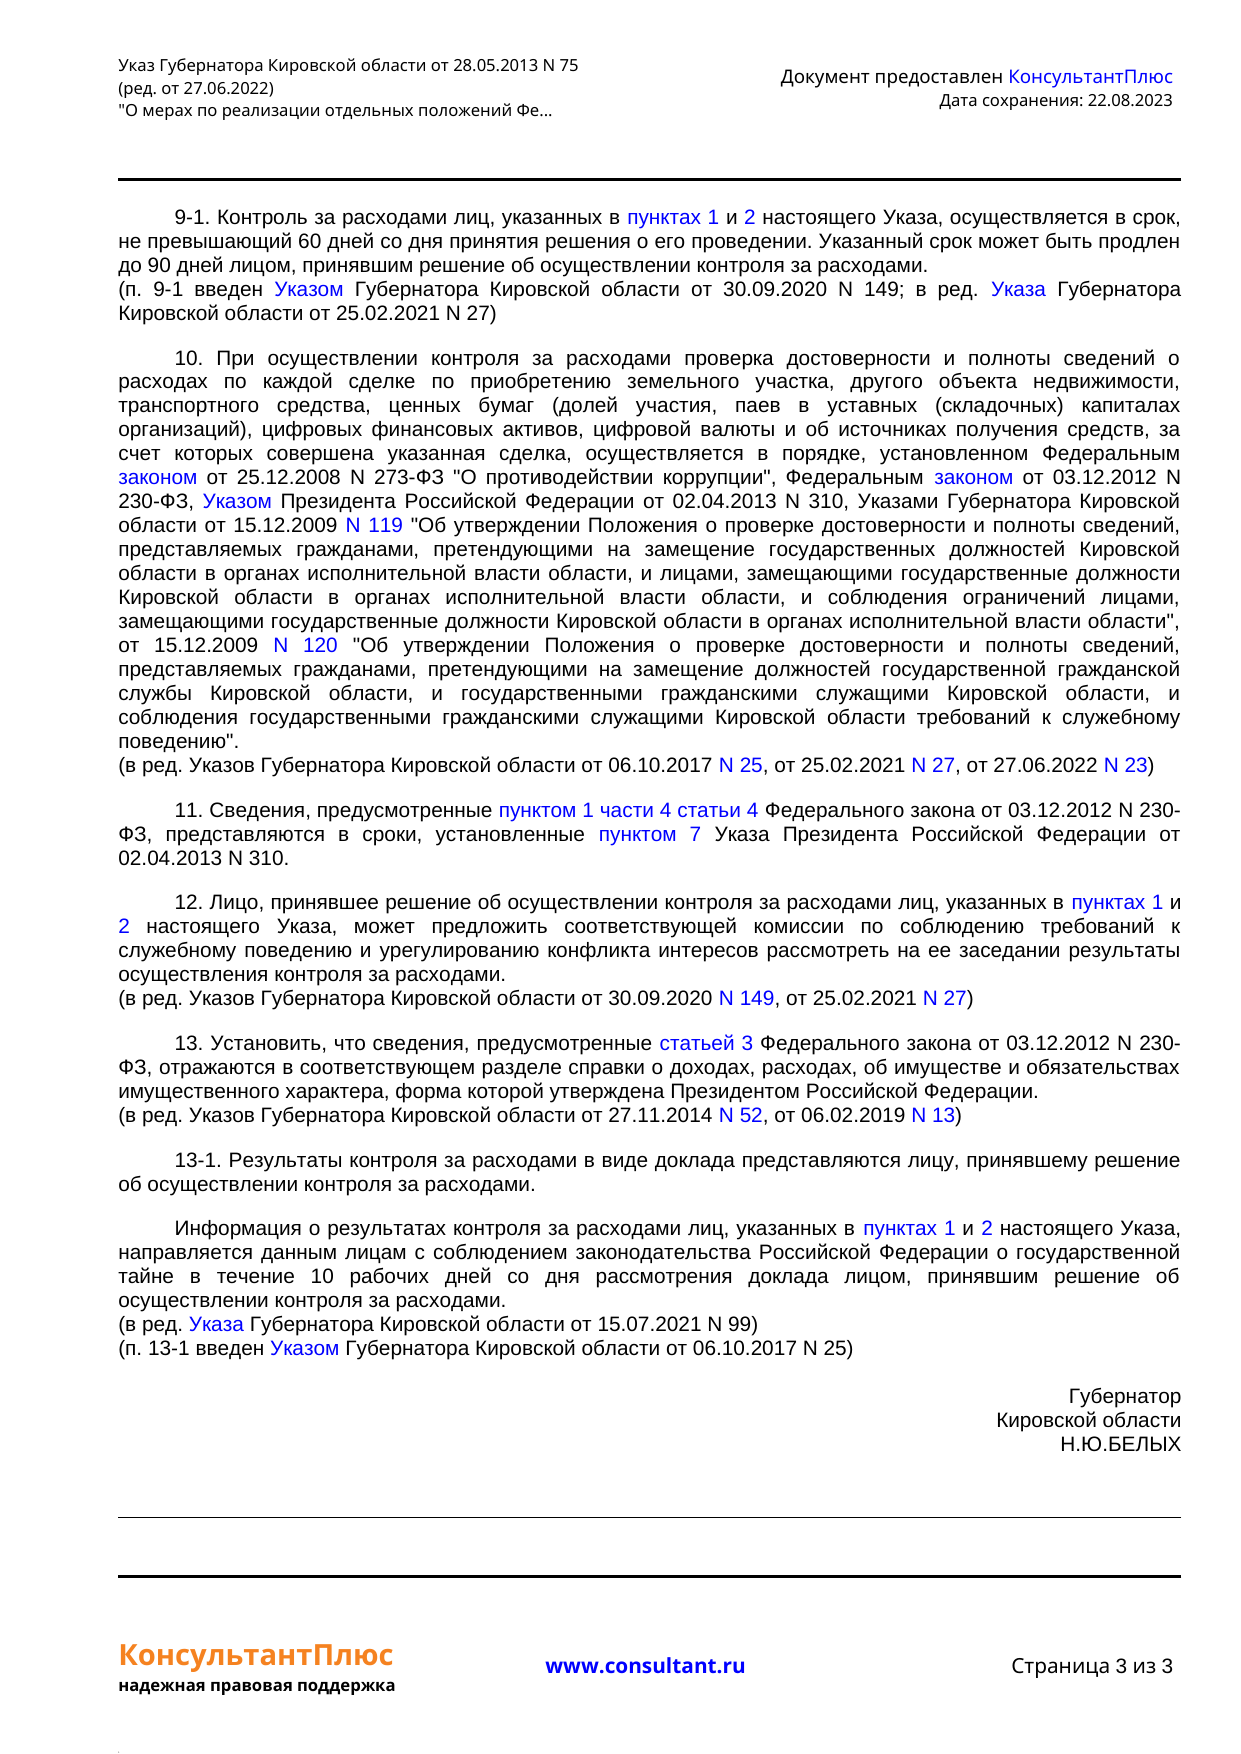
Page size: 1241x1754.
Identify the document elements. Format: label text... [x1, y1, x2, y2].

text 11. Сведения, предусмотренные пунктом 1 части 4 статьи 4 Федерального закона от 03.12.2012 N 230-ФЗ, представляются в сроки, установленные пунктом 7 Указа Президента Российской Федерации от 02.04.2013 N 310. [118, 797, 1181, 869]
text (п. 9-1 введен Указом Губернатора Кировской области от 30.09.2020 N 149; в ред. Указа Губернатора Кировской области от 25.02.2021 N 27) [118, 277, 1181, 324]
text 12. Лицо, принявшее решение об осуществлении контроля за расходами лиц, указанных в пунктах 1 и 2 настоящего Указа, может предложить соответствующей комиссии по соблюдению требований к служебному поведению и урегулированию конфликта интересов рассмотреть на ее заседании результаты осуществления контроля за расходами. [118, 890, 1181, 986]
text Информация о результатах контроля за расходами лиц, указанных в пунктах 1 и 2 настоящего Указа, направляется данным лицам с соблюдением законодательства Российской Федерации о государственной тайне в течение 10 рабочих дней со дня рассмотрения доклада лицом, принявшим решение об осуществлении контроля за расходами. [118, 1216, 1181, 1312]
text (п. 13-1 введен Указом Губернатора Кировской области от 06.10.2017 N 25) [118, 1336, 1181, 1360]
text (в ред. Указов Губернатора Кировской области от 27.11.2014 N 52, от 06.02.2019 N 13) [118, 1103, 1181, 1127]
text 10. При осуществлении контроля за расходами проверка достоверности и полноты сведений о расходах по каждой сделке по приобретению земельного участка, другого объекта недвижимости, транспортного средства, ценных бумаг (долей участия, паев в уставных (складочных) капиталах организаций), цифровых финансовых активов, цифровой валюты и об источниках получения средств, за счет которых совершена указанная сделка, осуществляется в порядке, установленном Федеральным законом от 25.12.2008 N 273-ФЗ "О противодействии коррупции", Федеральным законом от 03.12.2012 N 230-ФЗ, Указом Президента Российской Федерации от 02.04.2013 N 310, Указами Губернатора Кировской области от 15.12.2009 N 119 "Об утверждении Положения о проверке достоверности и полноты сведений, представляемых гражданами, претендующими на замещение государственных должностей Кировской области в органах исполнительной власти области, и лицами, замещающими государственные должности Кировской области в органах исполнительной власти области, и соблюдения ограничений лицами, замещающими государственные должности Кировской области в органах исполнительной власти области", от 15.12.2009 N 120 "Об утверждении Положения о проверке достоверности и полноты сведений, представляемых гражданами, претендующими на замещение должностей государственной гражданской службы Кировской области, и государственными гражданскими служащими Кировской области, и соблюдения государственными гражданскими служащими Кировской области требований к служебному поведению". [118, 345, 1181, 753]
text (в ред. Указов Губернатора Кировской области от 30.09.2020 N 149, от 25.02.2021 N 27) [118, 986, 1181, 1010]
text 13-1. Результаты контроля за расходами в виде доклада представляются лицу, принявшему решение об осуществлении контроля за расходами. [118, 1147, 1181, 1195]
text (в ред. Указов Губернатора Кировской области от 06.10.2017 N 25, от 25.02.2021 N 27, от 27.06.2022 N 23) [118, 753, 1181, 777]
text 13. Установить, что сведения, предусмотренные статьей 3 Федерального закона от 03.12.2012 N 230-ФЗ, отражаются в соответствующем разделе справки о доходах, расходах, об имуществе и обязательствах имущественного характера, форма которой утверждена Президентом Российской Федерации. [118, 1031, 1181, 1103]
text Н.Ю.БЕЛЫХ [118, 1432, 1181, 1456]
text (в ред. Указа Губернатора Кировской области от 15.07.2021 N 99) [118, 1312, 1181, 1336]
text Губернатор [118, 1384, 1181, 1408]
text Кировской области [118, 1408, 1181, 1432]
text 9-1. Контроль за расходами лиц, указанных в пунктах 1 и 2 настоящего Указа, осуществляется в срок, не превышающий 60 дней со дня принятия решения о его проведении. Указанный срок может быть продлен до 90 дней лицом, принявшим решение об осуществлении контроля за расходами. [118, 205, 1181, 277]
